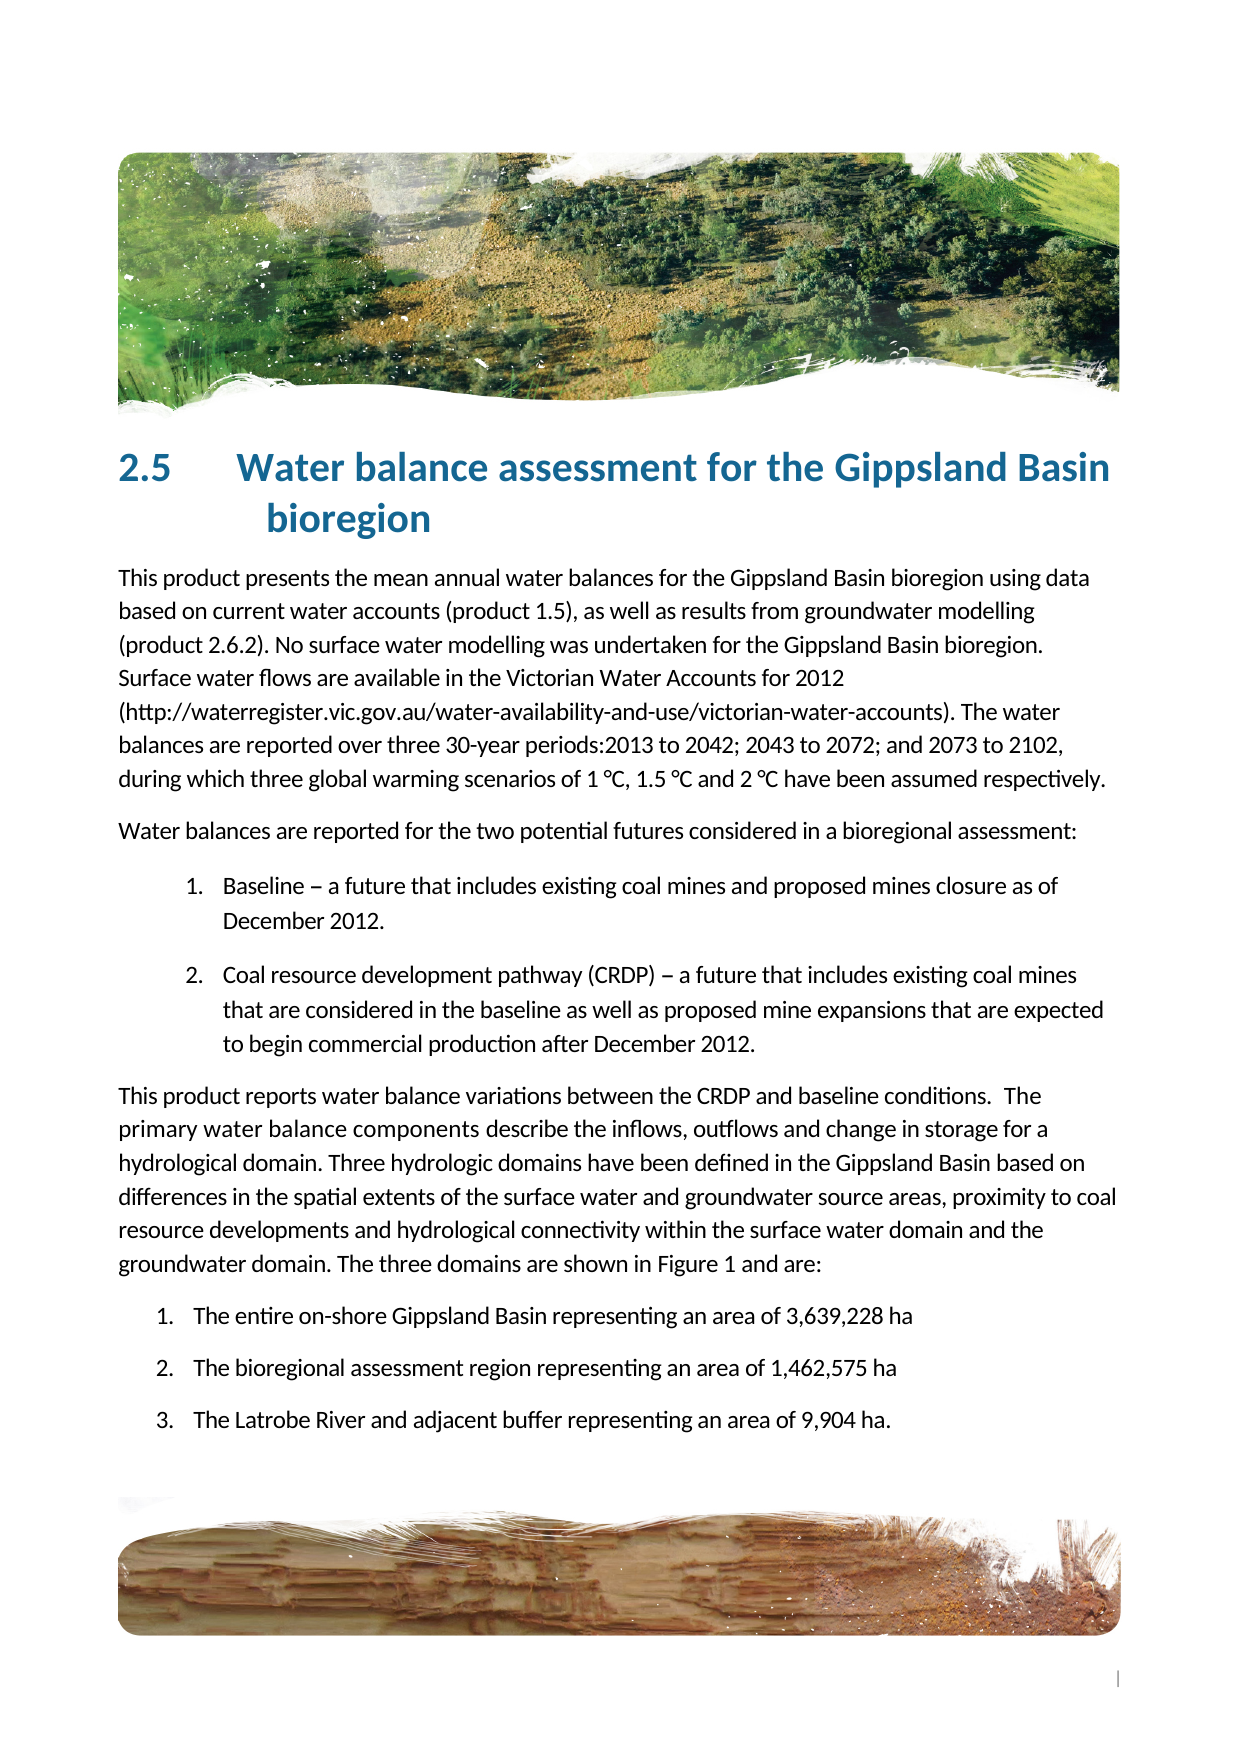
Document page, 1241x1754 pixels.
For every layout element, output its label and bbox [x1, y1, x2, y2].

picture [118, 148, 1120, 420]
picture [118, 1497, 1123, 1636]
